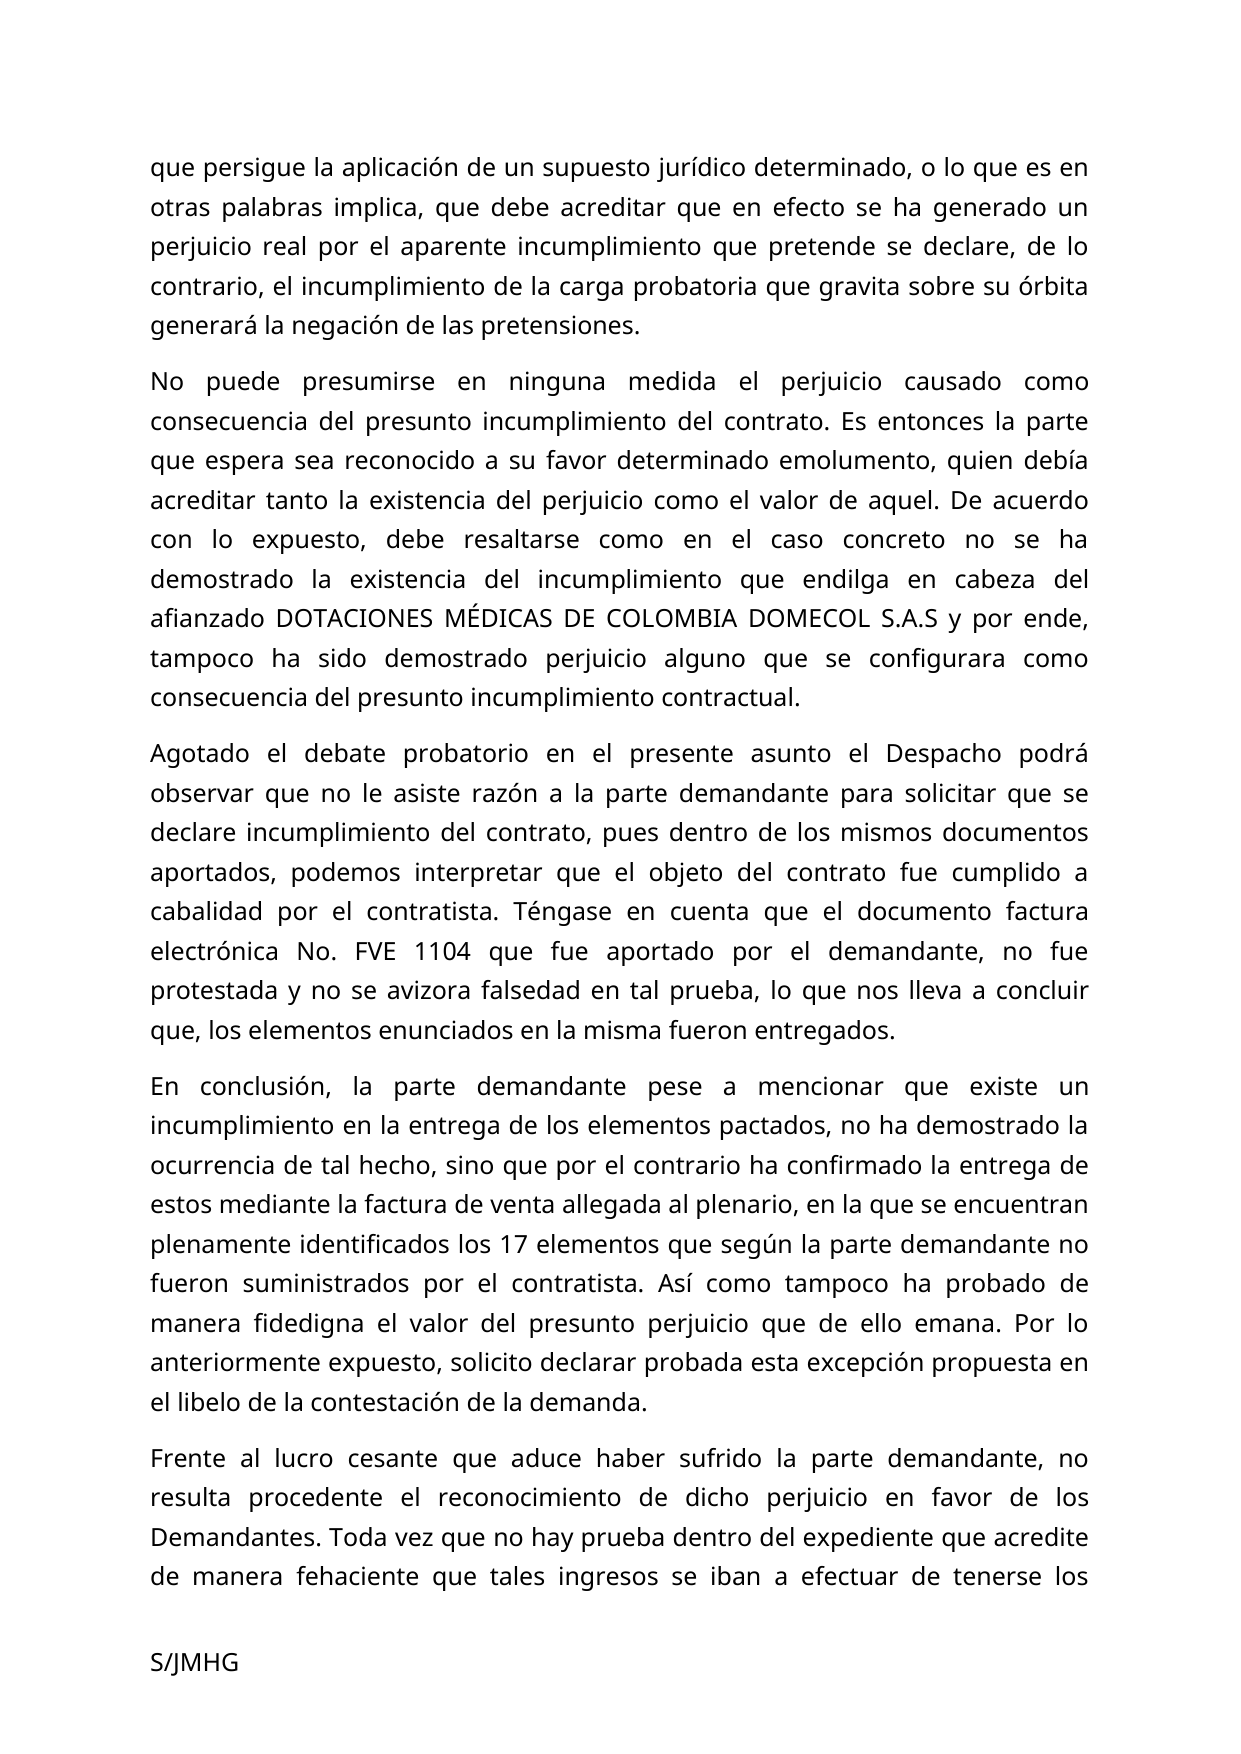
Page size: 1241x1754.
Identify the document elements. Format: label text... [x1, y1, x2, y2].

text En conclusión, la parte demandante pese a mencionar que existe un incumplimiento en la entrega de los elementos pactados, no ha demostrado la ocurrencia de tal hecho, sino que por el contrario ha confirmado la entrega de estos mediante la factura de venta allegada al plenario, en la que se encuentran plenamente identificados los 17 elementos que según la parte demandante no fueron suministrados por el contratista. Así como tampoco ha probado de manera fidedigna el valor del presunto perjuicio que de ello emana. Por lo anteriormente expuesto, solicito declarar probada esta excepción propuesta en el libelo de la contestación de la demanda. [150, 1068, 1090, 1418]
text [150, 1441, 1090, 1593]
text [150, 150, 1090, 342]
text Agotado el debate probatorio en el presente asunto el Despacho podrá observar que no le asiste razón a la parte demandante para solicitar que se declare incumplimiento del contrato, pues dentro de los mismos documentos aportados, podemos interpretar que el objeto del contrato fue cumplido a cabalidad por el contratista. Téngase en cuenta que el documento factura electrónica No. FVE 1104 que fue aportado por el demandante, no fue protestada y no se avizora falsedad en tal prueba, lo que nos lleva a concluir que, los elementos enunciados en la misma fueron entregados. [150, 736, 1090, 1046]
text No puede presumirse en ninguna medida el perjuicio causado como consecuencia del presunto incumplimiento del contrato. Es entonces la parte que espera sea reconocido a su favor determinado emolumento, quien debía acreditar tanto la existencia del perjuicio como el valor de aquel. De acuerdo con lo expuesto, debe resaltarse como en el caso concreto no se ha demostrado la existencia del incumplimiento que endilga en cabeza del afianzado DOTACIONES MÉDICAS DE COLOMBIA DOMECOL S.A.S y por ende, tampoco ha sido demostrado perjuicio alguno que se configurara como consecuencia del presunto incumplimiento contractual. [150, 364, 1090, 714]
